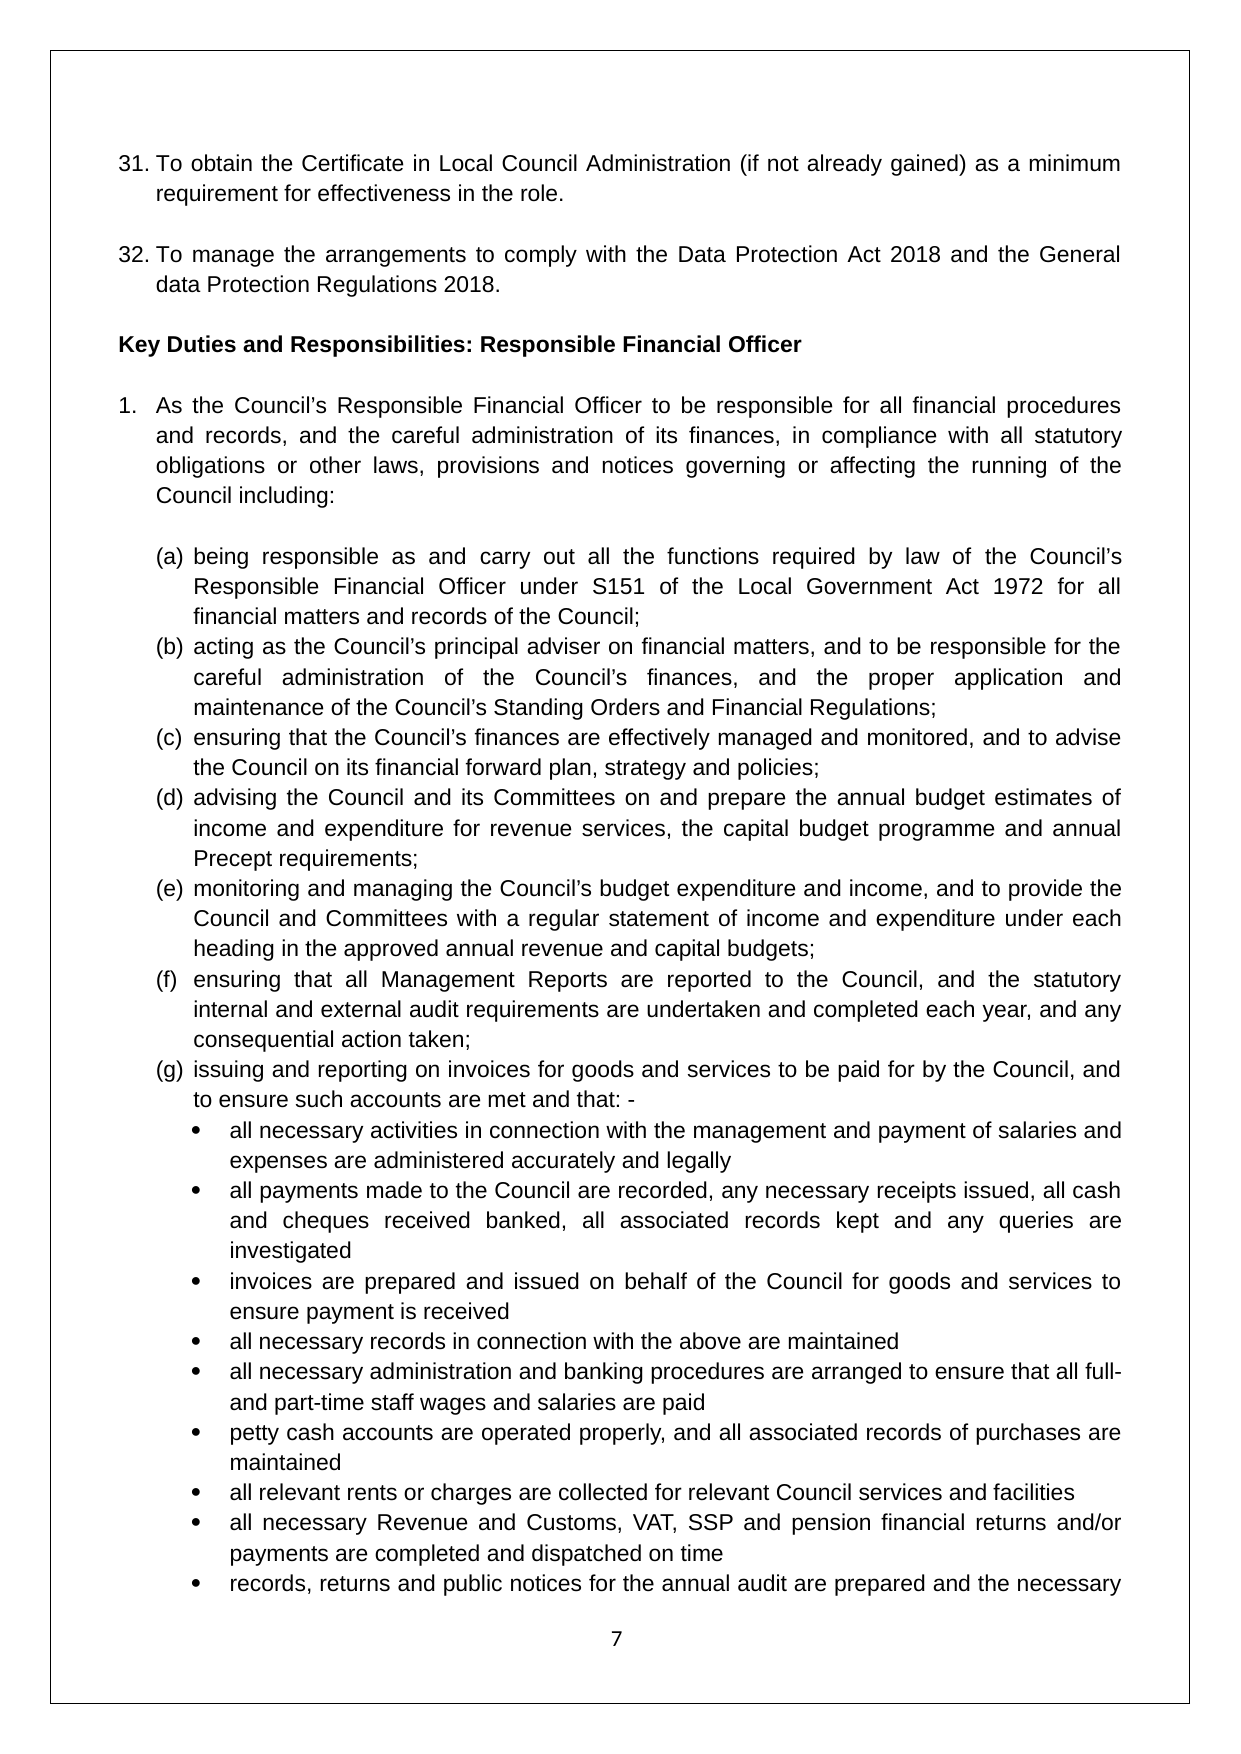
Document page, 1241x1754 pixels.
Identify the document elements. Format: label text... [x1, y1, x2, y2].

list issuing and reporting on invoices for goods and services to be paid for by the Council, and to ensure such accounts are met and that: - [156, 1056, 1122, 1113]
list all necessary administration and banking procedures are arranged to ensure that all full- and part-time staff wages and salaries are paid [192, 1358, 1122, 1415]
list acting as the Council’s principal adviser on financial matters, and to be responsible for the careful administration of the Council’s finances, and the proper application and maintenance of the Council’s Standing Orders and Financial Regulations; [156, 633, 1122, 720]
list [192, 1570, 1122, 1596]
list being responsible as and carry out all the functions required by law of the Council’s Responsible Financial Officer under S151 of the Local Government Act 1972 for all financial matters and records of the Council; [156, 543, 1122, 629]
list monitoring and managing the Council’s budget expenditure and income, and to provide the Council and Committees with a regular statement of income and expenditure under each heading in the approved annual revenue and capital budgets; [156, 875, 1122, 962]
list all relevant rents or charges are collected for relevant Council services and facilities [192, 1479, 1122, 1506]
list To obtain the Certificate in Local Council Administration (if not already gained) as a minimum requirement for effectiveness in the role. [118, 150, 1122, 207]
list To manage the arrangements to comply with the Data Protection Act 2018 and the General data Protection Regulations 2018. [118, 241, 1122, 297]
text Key Duties and Responsibilities: Responsible Financial Officer [118, 331, 1114, 358]
list all necessary records in connection with the above are maintained [192, 1328, 1122, 1354]
list ensuring that all Management Reports are reported to the Council, and the statutory internal and external audit requirements are undertaken and completed each year, and any consequential action taken; [156, 966, 1122, 1052]
list As the Council’s Responsible Financial Officer to be responsible for all financial procedures and records, and the careful administration of its finances, in compliance with all statutory obligations or other laws, provisions and notices governing or affecting the running of the Council including: [118, 392, 1122, 509]
list petty cash accounts are operated properly, and all associated records of purchases are maintained [192, 1419, 1122, 1475]
list all necessary activities in connection with the management and payment of salaries and expenses are administered accurately and legally [192, 1117, 1122, 1173]
list invoices are prepared and issued on behalf of the Council for goods and services to ensure payment is received [192, 1268, 1122, 1324]
list ensuring that the Council’s finances are effectively managed and monitored, and to advise the Council on its financial forward plan, strategy and policies; [156, 724, 1122, 781]
list all necessary Revenue and Customs, VAT, SSP and pension financial returns and/or payments are completed and dispatched on time [192, 1509, 1122, 1566]
list all payments made to the Council are recorded, any necessary receipts issued, all cash and cheques received banked, all associated records kept and any queries are investigated [192, 1177, 1122, 1264]
list advising the Council and its Committees on and prepare the annual budget estimates of income and expenditure for revenue services, the capital budget programme and annual Precept requirements; [156, 784, 1122, 871]
